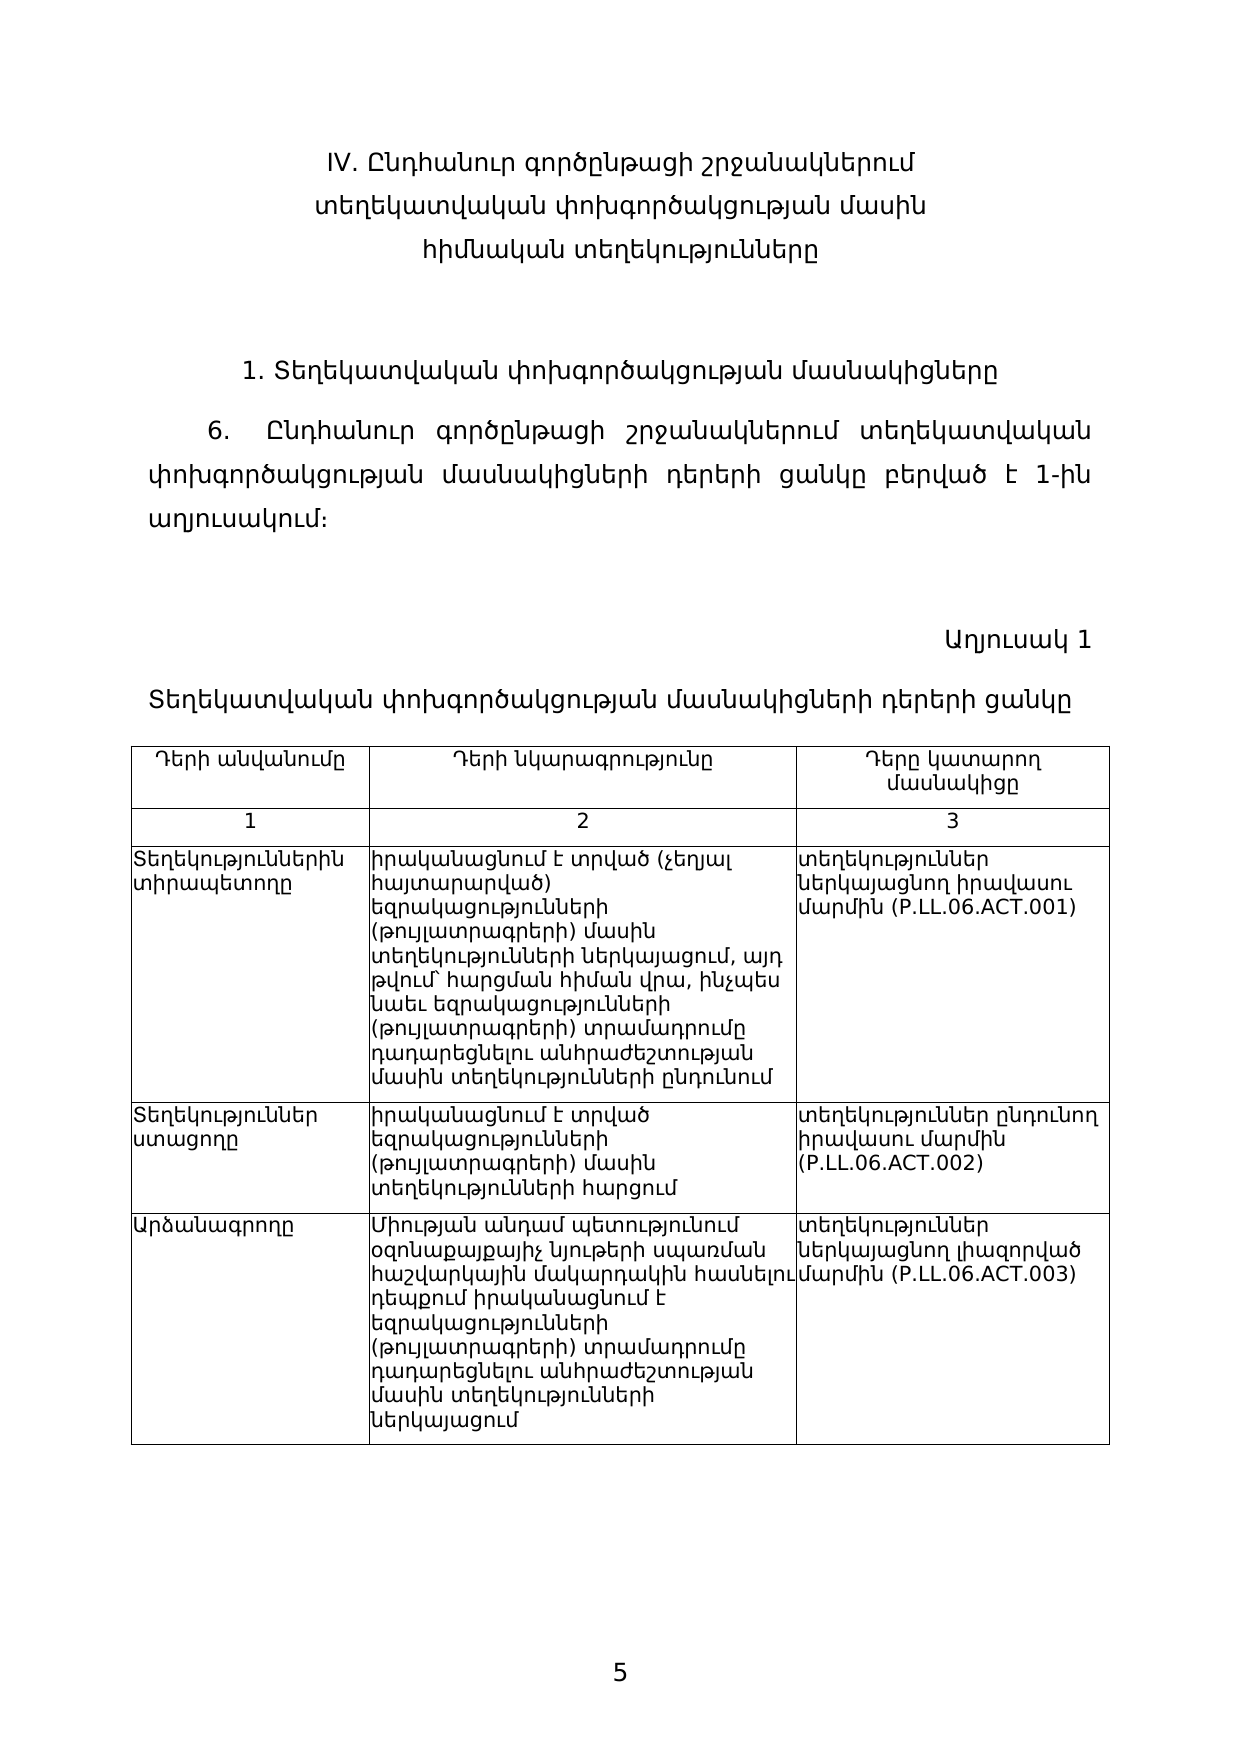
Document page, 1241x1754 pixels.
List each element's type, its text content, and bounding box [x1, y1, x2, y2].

table_cell իրականացնում է տրված եզրակացությունների (թույլատրագրերի) մասին տեղեկությունների հարցում [370, 1103, 796, 1212]
table_cell 1 [132, 809, 369, 846]
table_header Դերը կատարող մասնակիցը [797, 747, 1109, 808]
table_cell Տեղեկություններին տիրապետողը [132, 847, 369, 1102]
table_header Դերի անվանումը [132, 747, 369, 808]
table_cell Միության անդամ պետությունում օզոնաքայքայիչ նյութերի սպառման հաշվարկային մակարդակին հասնելու դեպքում իրականացնում է եզրակացությունների (թույլատրագրերի) տրամադրումը դադարեցնելու անհրաժեշտության մասին տեղեկությունների ներկայացում [370, 1214, 796, 1444]
text Աղյուսակ 1 [148, 625, 1092, 654]
table_header Դերի նկարագրությունը [370, 747, 796, 808]
table_cell տեղեկություններ ներկայացնող լիազորված մարմին (P.LL.06.ACT.003) [797, 1214, 1109, 1444]
table_cell իրականացնում է տրված (չեղյալ հայտարարված) եզրակացությունների (թույլատրագրերի) մասին տեղեկությունների ներկայացում, այդ թվում՝ հարցման հիման վրա, ինչպես նաեւ եզրակացությունների (թույլատրագրերի) տրամադրումը դադարեցնելու անհրաժեշտության մասին տեղեկությունների ընդունում [370, 847, 796, 1102]
table_cell Տեղեկություններ ստացողը [132, 1103, 369, 1212]
table_cell 3 [797, 809, 1109, 846]
text 6. Ընդհանուր գործընթացի շրջանակներում տեղեկատվական փոխգործակցության մասնակիցների դերերի ցանկը բերված է 1-ին աղյուսակում։ [148, 416, 1092, 533]
table_cell 2 [370, 809, 796, 846]
text Տեղեկատվական փոխգործակցության մասնակիցների դերերի ցանկը [148, 685, 1092, 714]
text 1. Տեղեկատվական փոխգործակցության մասնակիցները [148, 356, 1093, 385]
table_cell տեղեկություններ ընդունող իրավասու մարմին (P.LL.06.АСТ.002) [797, 1103, 1109, 1212]
table_cell Արձանագրողը [132, 1214, 369, 1444]
text IV. Ընդհանուր գործընթացի շրջանակներում տեղեկատվական փոխգործակցության մասին հիմնական տեղեկությունները [266, 148, 975, 264]
table_cell տեղեկություններ ներկայացնող իրավասու մարմին (P.LL.06.ACT.001) [797, 847, 1109, 1102]
